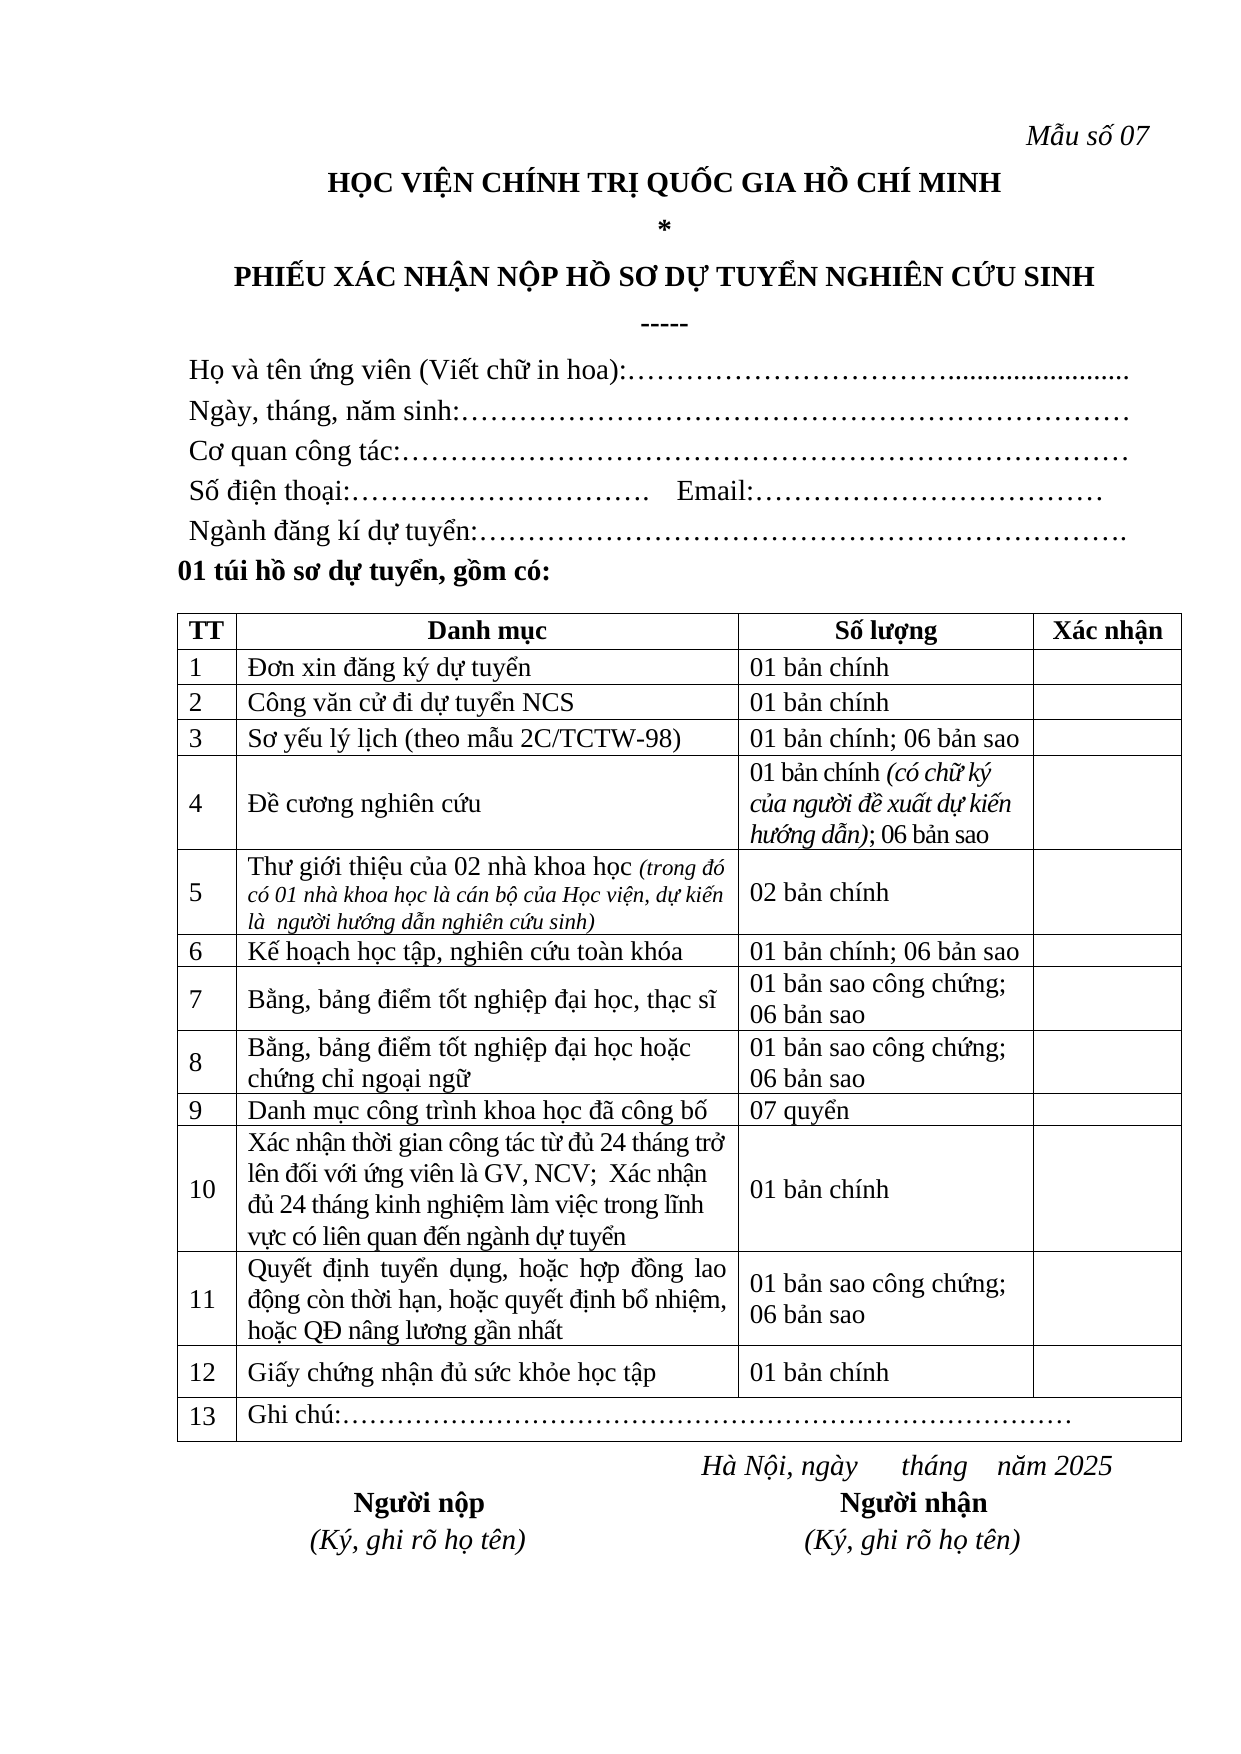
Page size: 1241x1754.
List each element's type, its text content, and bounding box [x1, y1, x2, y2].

table_cell 01 bản sao công chứng; 06 bản sao [739, 1252, 1033, 1345]
table_cell Ngành đăng kí dự tuyển:…………………………………………………………. [177, 513, 1145, 553]
table_header Hà Nội, ngày tháng năm 2025 Người nhận (Ký, ghi rõ họ tên) [661, 1449, 1167, 1559]
table_cell Xác nhận thời gian công tác từ đủ 24 tháng trở lên đối với ứng viên là GV, NCV; Xác nhận đủ 24 tháng kinh nghiệm làm việc trong lĩnh vực có liên quan đến ngành dự tuyển [237, 1126, 738, 1251]
table_cell Ngày, tháng, năm sinh:…………………………………………………………… Cơ quan công tác:………………………………………………………………… [177, 393, 1145, 473]
table_cell Quyết định tuyển dụng, hoặc hợp đồng lao động còn thời hạn, hoặc quyết định bổ nhiệm, hoặc QĐ nâng lương gần nhất [237, 1252, 738, 1345]
table_cell [1034, 1252, 1181, 1345]
table_header Số lượng [739, 614, 1033, 648]
table_cell 8 [178, 1031, 236, 1093]
table_cell [1034, 1031, 1181, 1093]
table_cell Bằng, bảng điểm tốt nghiệp đại học hoặc chứng chỉ ngoại ngữ [237, 1031, 738, 1093]
table_cell Đề cương nghiên cứu [237, 756, 738, 849]
table_cell [1034, 850, 1181, 934]
text HỌC VIỆN CHÍNH TRỊ QUỐC GIA HỒ CHÍ MINH [177, 165, 1152, 198]
table_cell Ghi chú:……………………………………………………………………… [237, 1398, 1181, 1441]
text Mẫu số 07 [177, 118, 1152, 152]
text ----- [177, 306, 1152, 339]
table_cell Thư giới thiệu của 02 nhà khoa học (trong đó có 01 nhà khoa học là cán bộ của Học viện, dự kiến là người hướng dẫn nghiên cứu sinh) [237, 850, 738, 934]
text 01 túi hồ sơ dự tuyển, gồm có: [177, 553, 1152, 587]
table_cell 13 [178, 1398, 236, 1441]
table_cell 01 bản chính; 06 bản sao [739, 720, 1033, 755]
table_cell 3 [178, 720, 236, 755]
table_cell 01 bản chính [739, 685, 1033, 719]
table_cell 01 bản chính (có chữ ký của người đề xuất dự kiến hướng dẫn); 06 bản sao [739, 756, 1033, 849]
table_header Người nộp (Ký, ghi rõ họ tên) [177, 1449, 661, 1559]
table_cell 11 [178, 1252, 236, 1345]
table_cell 9 [178, 1094, 236, 1125]
table_cell Công văn cử đi dự tuyển NCS [237, 685, 738, 719]
text * [177, 212, 1152, 245]
table_cell 01 bản sao công chứng; 06 bản sao [739, 967, 1033, 1029]
table_cell 10 [178, 1126, 236, 1251]
table_cell [1034, 1346, 1181, 1397]
table_cell [1034, 685, 1181, 719]
table_cell 01 bản sao công chứng; 06 bản sao [739, 1031, 1033, 1093]
table_cell 12 [178, 1346, 236, 1397]
table_cell [1034, 1126, 1181, 1251]
table_cell 07 quyển [739, 1094, 1033, 1125]
table_cell [1034, 967, 1181, 1029]
table_cell 01 bản chính [739, 650, 1033, 684]
table_cell 6 [178, 935, 236, 966]
table_cell [1034, 720, 1181, 755]
table_cell Sơ yếu lý lịch (theo mẫu 2C/TCTW-98) [237, 720, 738, 755]
table_cell [1034, 756, 1181, 849]
table_header Danh mục [237, 614, 738, 648]
table_cell 1 [178, 650, 236, 684]
table_cell 2 [178, 685, 236, 719]
table_cell [1034, 650, 1181, 684]
table_header Họ và tên ứng viên (Viết chữ in hoa):……………………………......................... [177, 353, 1145, 393]
table_cell Danh mục công trình khoa học đã công bố [237, 1094, 738, 1125]
table_cell Email:……………………………… [665, 473, 1145, 513]
table_cell 4 [178, 756, 236, 849]
table_cell 5 [178, 850, 236, 934]
table_cell 01 bản chính; 06 bản sao [739, 935, 1033, 966]
table_cell 01 bản chính [739, 1346, 1033, 1397]
table_cell Số điện thoại:…………………………. [177, 473, 665, 513]
table_cell 7 [178, 967, 236, 1029]
table_cell Đơn xin đăng ký dự tuyển [237, 650, 738, 684]
table_header Xác nhận [1034, 614, 1181, 648]
table_cell Bằng, bảng điểm tốt nghiệp đại học, thạc sĩ [237, 967, 738, 1029]
table_cell 01 bản chính [739, 1126, 1033, 1251]
text PHIẾU XÁC NHẬN NỘP HỒ SƠ DỰ TUYỂN NGHIÊN CỨU SINH [177, 259, 1152, 292]
table_cell [1034, 935, 1181, 966]
table_header TT [178, 614, 236, 648]
table_cell 02 bản chính [739, 850, 1033, 934]
table_cell Giấy chứng nhận đủ sức khỏe học tập [237, 1346, 738, 1397]
table_cell [1034, 1094, 1181, 1125]
table_cell Kế hoạch học tập, nghiên cứu toàn khóa [237, 935, 738, 966]
